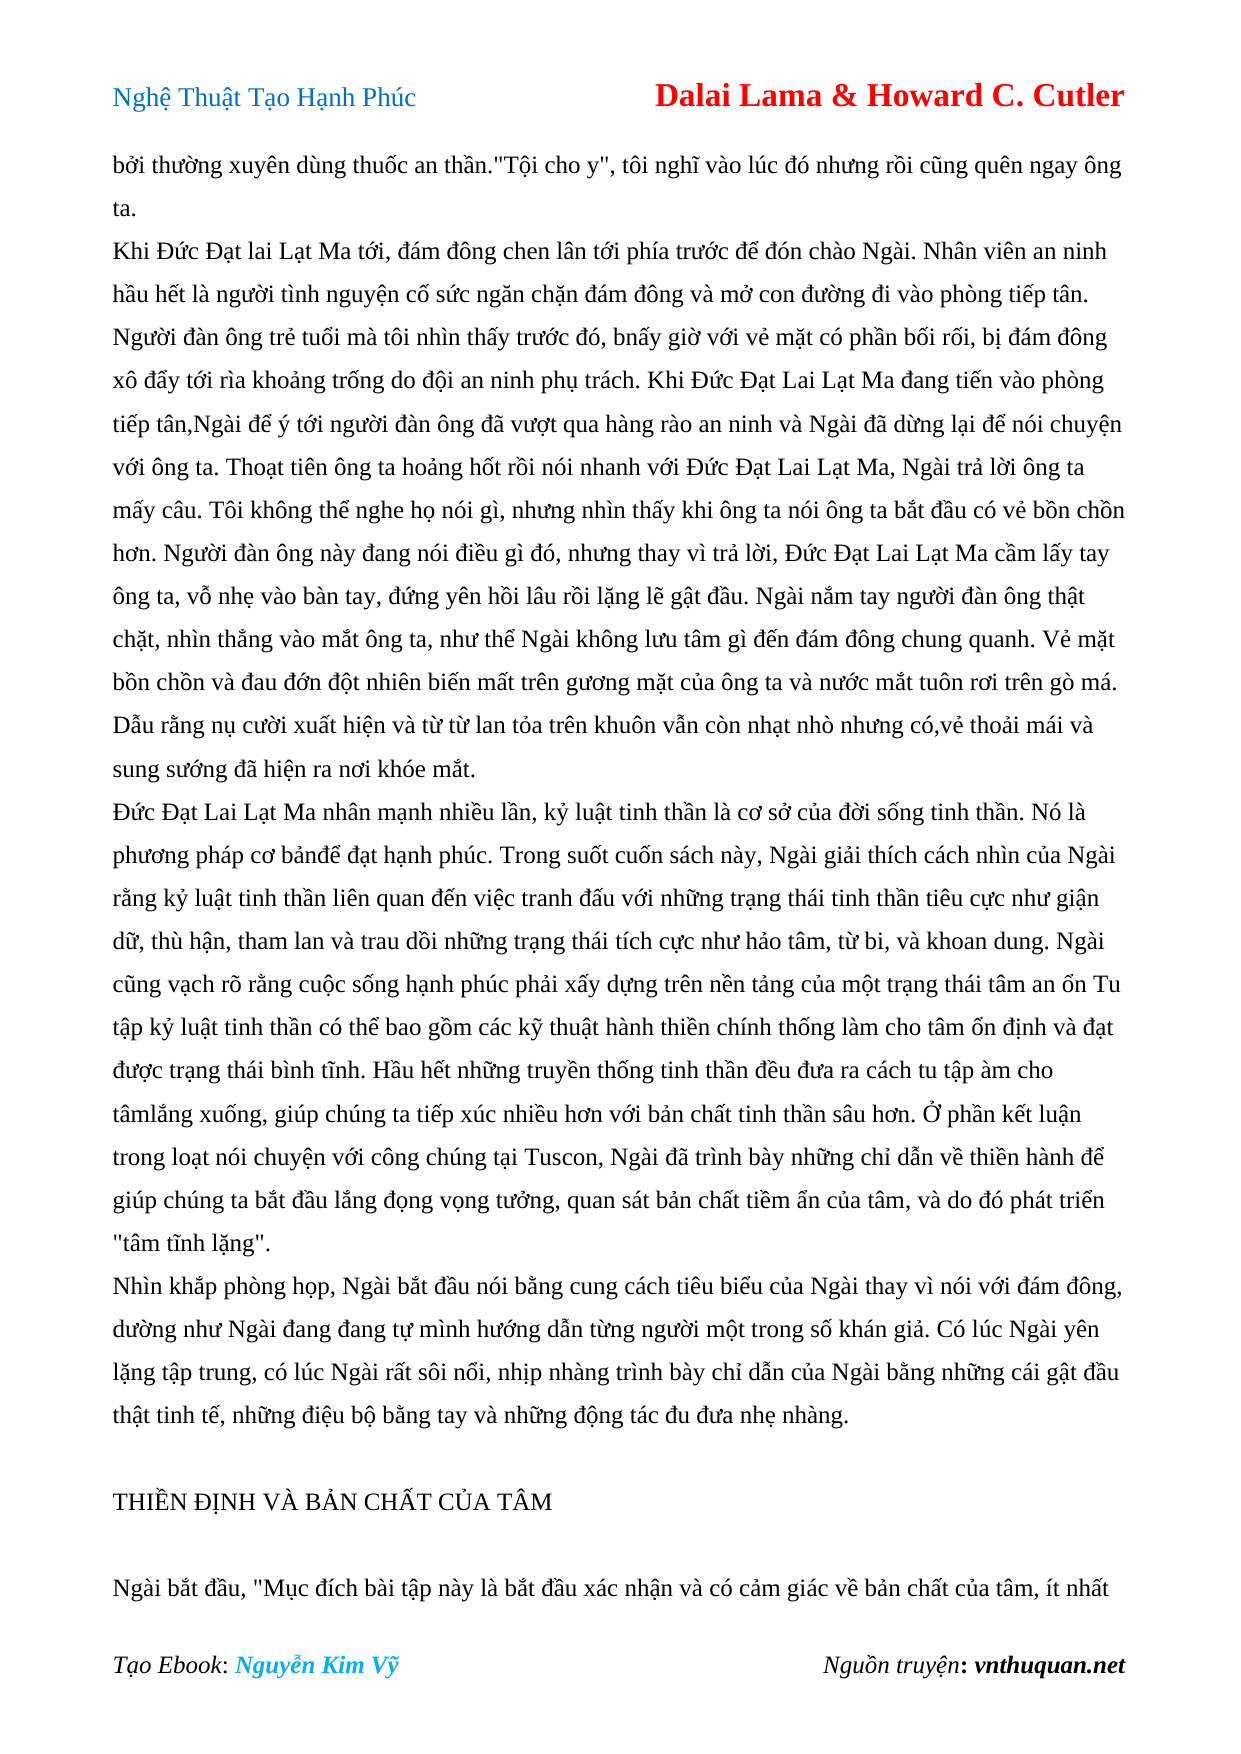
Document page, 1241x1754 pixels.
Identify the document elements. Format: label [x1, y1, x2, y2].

text [112, 150, 1128, 1602]
